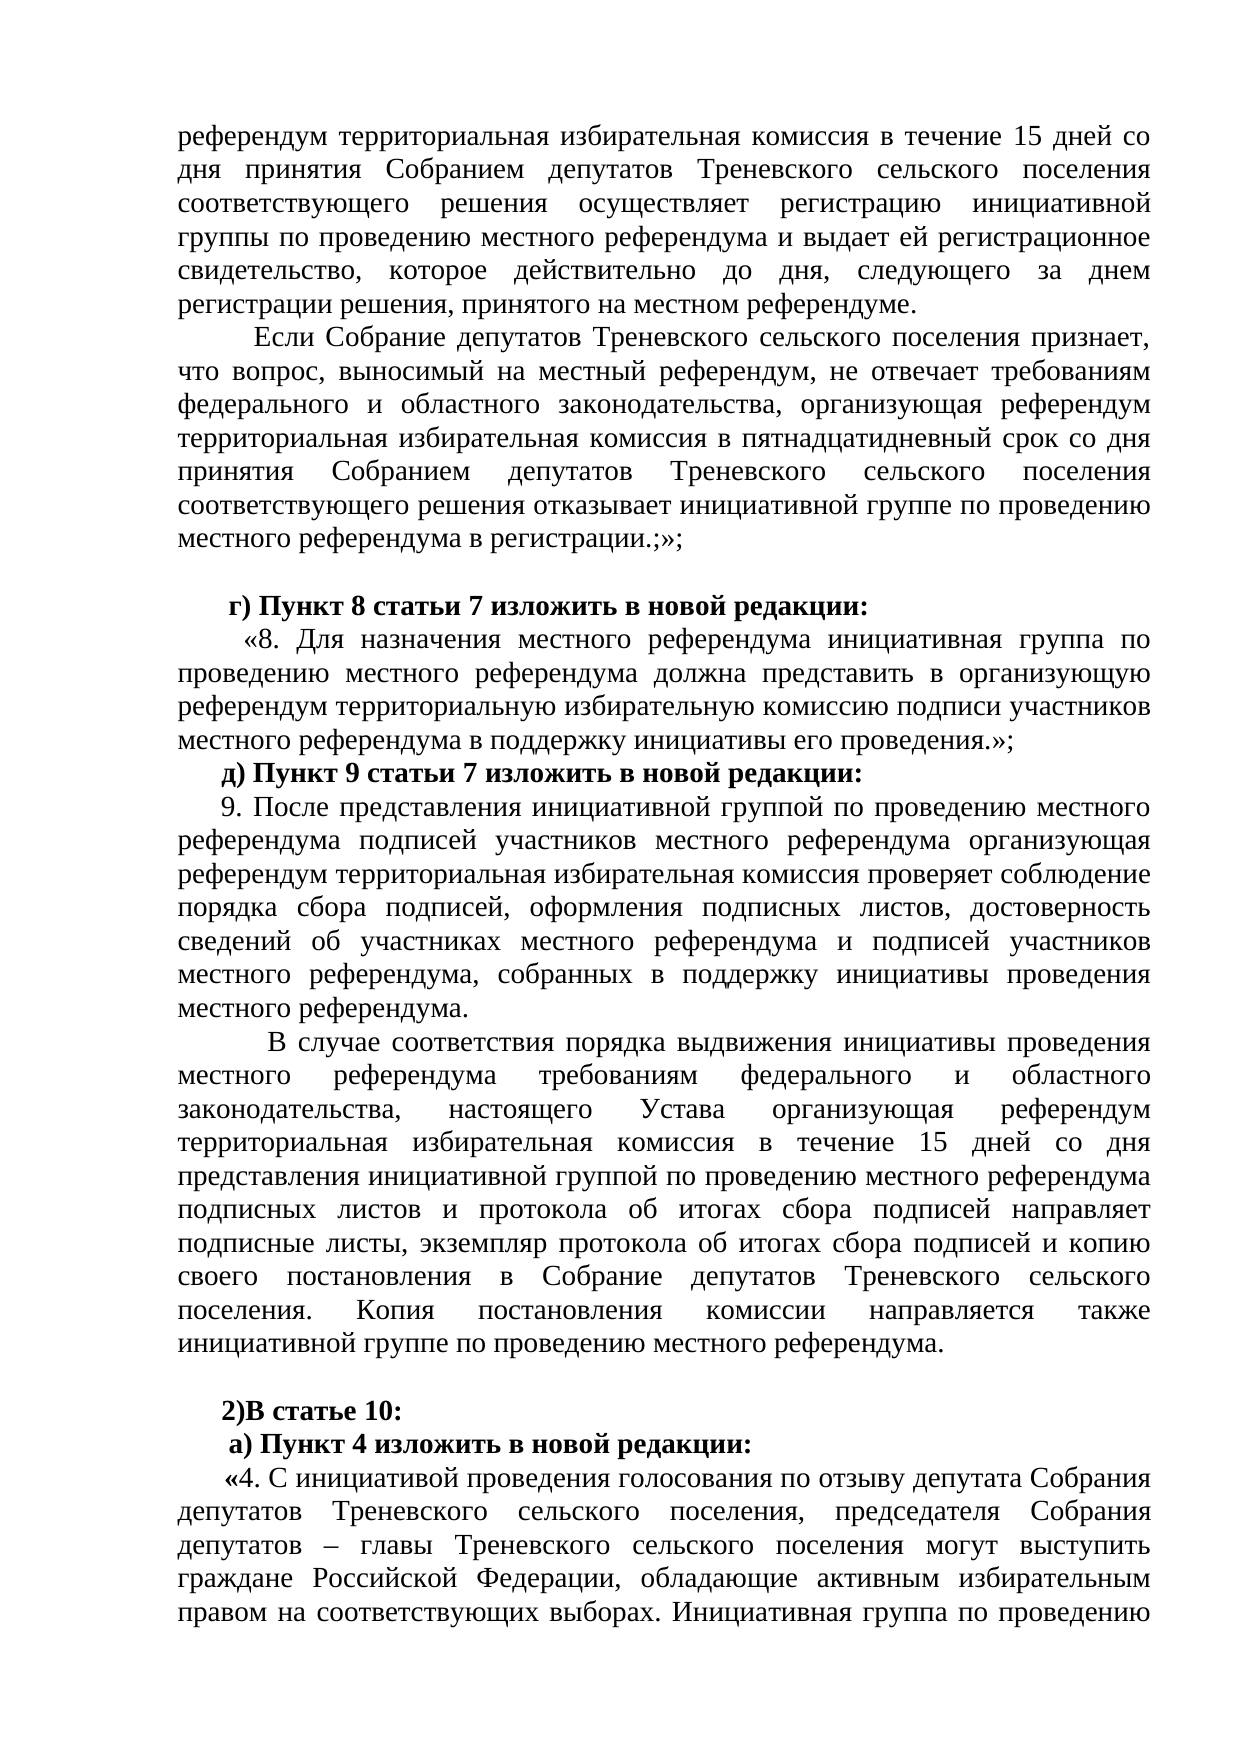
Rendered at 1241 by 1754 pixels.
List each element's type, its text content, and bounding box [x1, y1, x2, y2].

text «8. Для назначения местного референдума инициативная группа по проведению местного референдума должна представить в организующую референдум территориальную избирательную комиссию подписи участников местного референдума в поддержку инициативы его проведения.»; [177, 621, 1152, 755]
text 2)В статье 10: [177, 1393, 1152, 1426]
text а) Пункт 4 изложить в новой редакции: [177, 1426, 1152, 1460]
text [177, 1460, 1152, 1627]
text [177, 118, 1152, 319]
text 9. После представления инициативной группой по проведению местного референдума подписей участников местного референдума организующая референдум территориальная избирательная комиссия проверяет соблюдение порядка сбора подписей, оформления подписных листов, достоверность сведений об участниках местного референдума и подписей участников местного референдума, собранных в поддержку инициативы проведения местного референдума. [177, 789, 1152, 1024]
text г) Пункт 8 статьи 7 изложить в новой редакции: [177, 588, 1152, 621]
text В случае соответствия порядка выдвижения инициативы проведения местного референдума требованиям федерального и областного законодательства, настоящего Устава организующая референдум территориальная избирательная комиссия в течение 15 дней со дня представления инициативной группой по проведению местного референдума подписных листов и протокола об итогах сбора подписей направляет подписные листы, экземпляр протокола об итогах сбора подписей и копию своего постановления в Собрание депутатов Треневского сельского поселения. Копия постановления комиссии направляется также инициативной группе по проведению местного референдума. [177, 1024, 1152, 1359]
text Если Собрание депутатов Треневского сельского поселения признает, что вопрос, выносимый на местный референдум, не отвечает требованиям федерального и областного законодательства, организующая референдум территориальная избирательная комиссия в пятнадцатидневный срок со дня принятия Собранием депутатов Треневского сельского поселения соответствующего решения отказывает инициативной группе по проведению местного референдума в регистрации.;»; [177, 319, 1152, 554]
text д) Пункт 9 статьи 7 изложить в новой редакции: [177, 755, 1152, 789]
